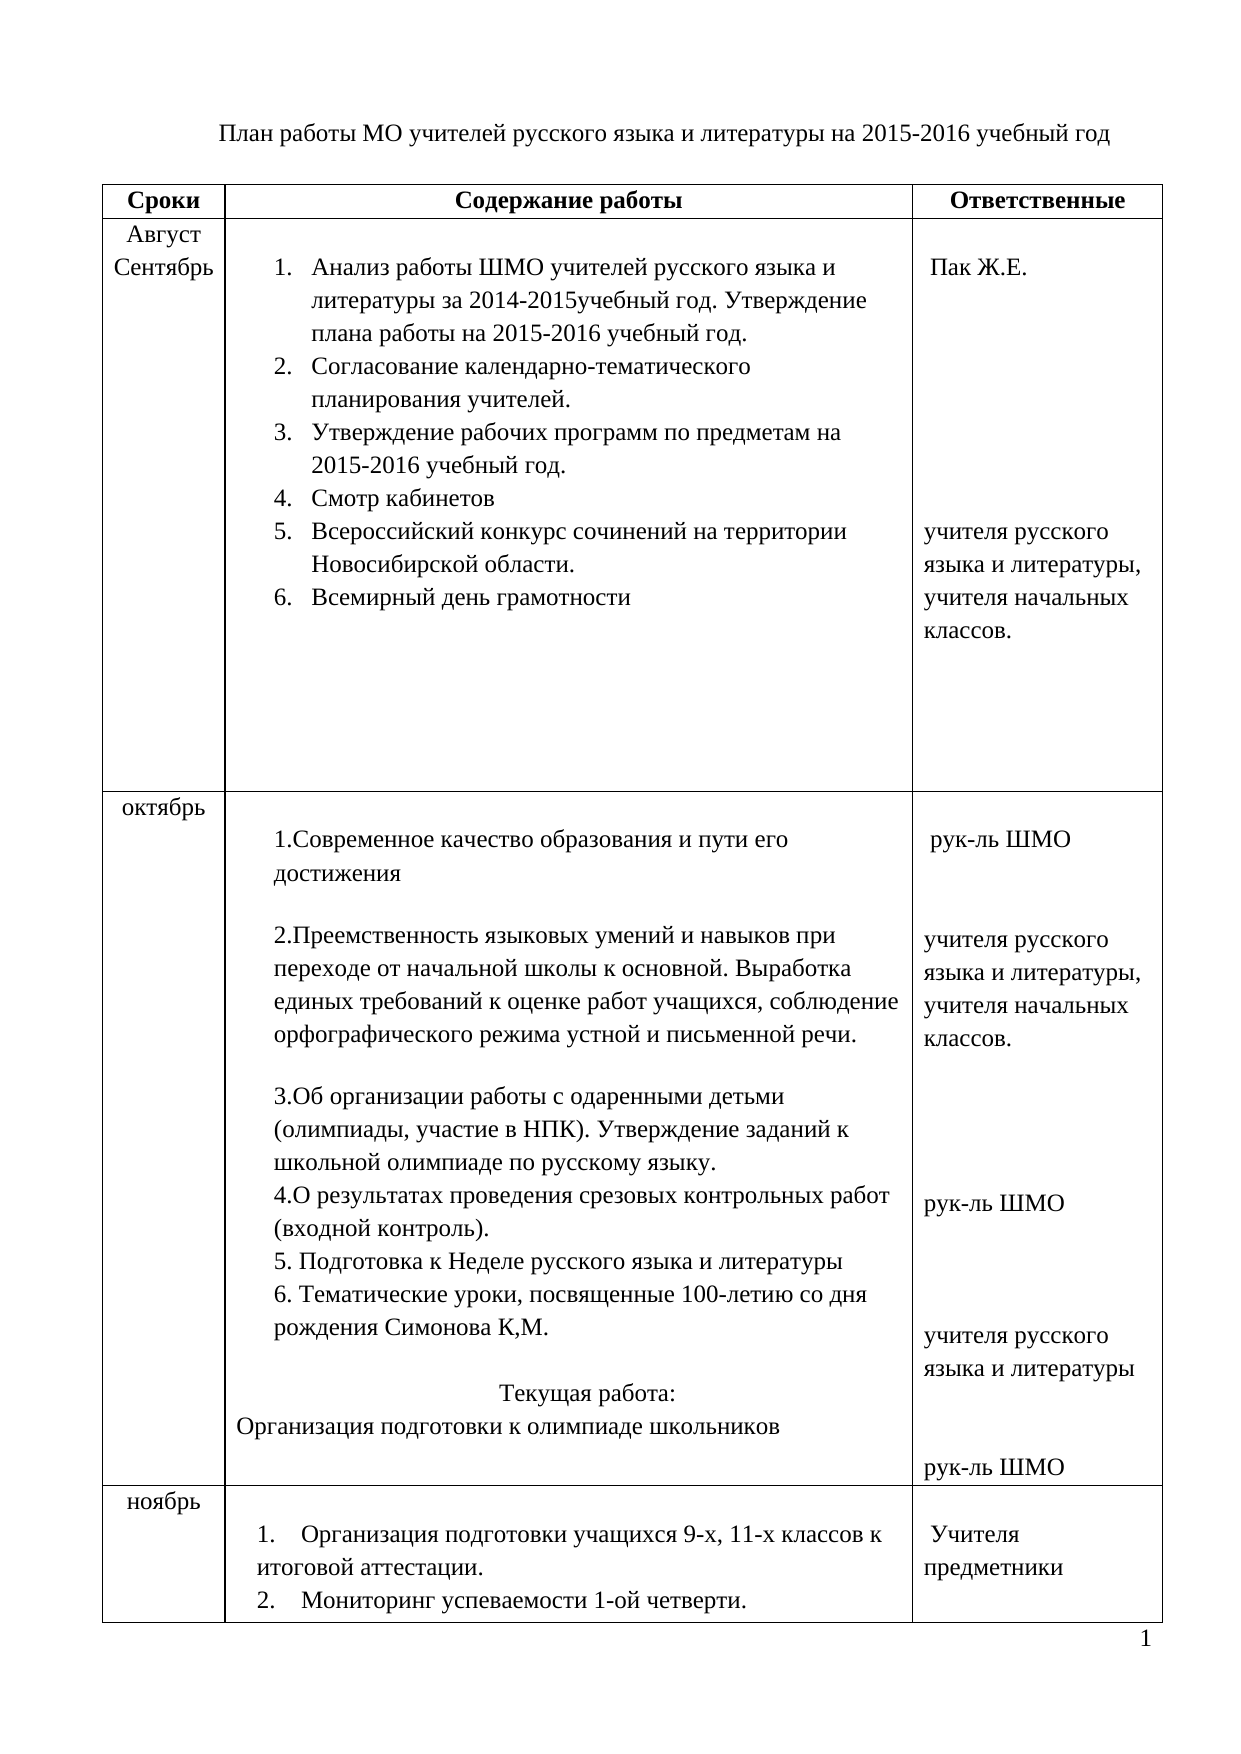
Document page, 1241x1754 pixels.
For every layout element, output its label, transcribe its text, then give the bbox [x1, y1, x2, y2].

table_cell рук-ль ШМО учителя русского языка и литературы, учителя начальных классов. рук-ль ШМО учителя русского языка и литературы рук-ль ШМО [913, 792, 1162, 1485]
table_header Ответственные [913, 185, 1162, 218]
table_cell Август Сентябрь [103, 219, 224, 791]
table_header Сроки [103, 185, 224, 218]
table_cell ноябрь [103, 1486, 224, 1622]
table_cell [226, 1486, 912, 1622]
table_cell Анализ работы ШМО учителей русского языка и литературы за 2014-2015учебный год. Утверждение плана работы на 2015-2016 учебный год. Согласование календарно-тематического планирования учителей. Утверждение рабочих программ по предметам на 2015-2016 учебный год. Смотр кабинетов Всероссийский конкурс сочинений на территории Новосибирской области. Всемирный день грамотности [226, 219, 912, 791]
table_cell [913, 1486, 1162, 1622]
table_cell 1.Современное качество образования и пути его достижения 2.Преемственность языковых умений и навыков при переходе от начальной школы к основной. Выработка единых требований к оценке работ учащихся, соблюдение орфографического режима устной и письменной речи. 3.Об организации работы с одаренными детьми (олимпиады, участие в НПК). Утверждение заданий к школьной олимпиаде по русскому языку. 4.О результатах проведения срезовых контрольных работ (входной контроль). 5. Подготовка к Неделе русского языка и литературы 6. Тематические уроки, посвященные 100-летию со дня рождения Симонова К,М. Текущая работа: Организация подготовки к олимпиаде школьников [226, 792, 912, 1485]
table_cell Пак Ж.Е. учителя русского языка и литературы, учителя начальных классов. [913, 219, 1162, 791]
text План работы МО учителей русского языка и литературы на 2015-2016 учебный год [177, 118, 1152, 147]
table_header Содержание работы [226, 185, 912, 218]
table_cell октябрь [103, 792, 224, 1485]
